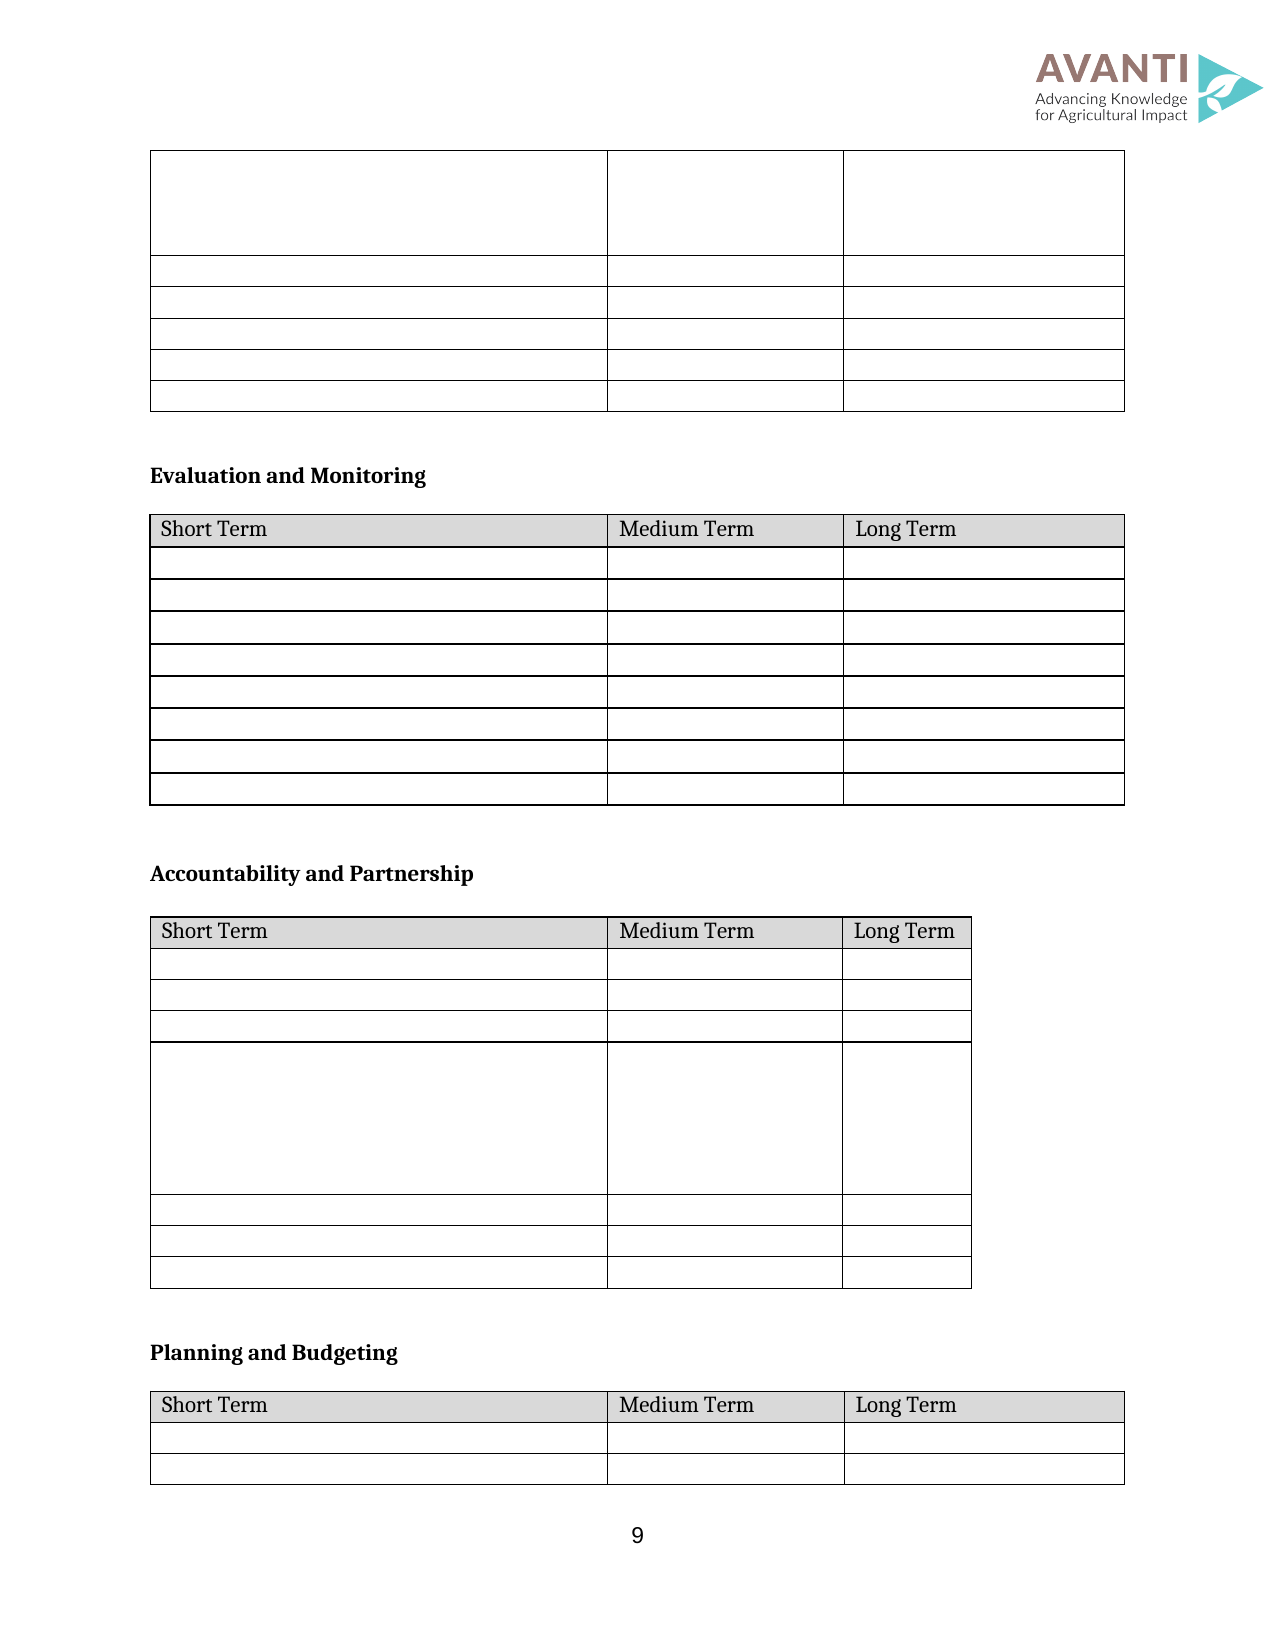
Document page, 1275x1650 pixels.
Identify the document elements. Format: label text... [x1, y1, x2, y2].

table_cell [843, 1226, 971, 1256]
table_header Short Term [151, 918, 607, 948]
table_cell [608, 741, 843, 772]
table_cell [151, 774, 607, 804]
table_cell [845, 1423, 1124, 1453]
table_cell [608, 774, 843, 804]
table_cell [151, 1011, 607, 1041]
table_cell [608, 980, 842, 1010]
table_cell [844, 580, 1124, 610]
table_cell [608, 1423, 844, 1453]
table_cell [844, 677, 1124, 707]
table_cell [608, 580, 843, 610]
table_cell [608, 350, 843, 380]
table_cell [151, 1043, 607, 1194]
table_cell [608, 709, 843, 739]
table_cell [844, 381, 1124, 411]
table_header Medium Term [608, 918, 842, 948]
table_cell [151, 677, 607, 707]
table_header Long Term [844, 515, 1124, 546]
table_cell [608, 1226, 842, 1256]
table_cell [608, 1454, 844, 1484]
table_cell [844, 287, 1124, 317]
table_cell [608, 1195, 842, 1225]
table_cell [151, 580, 607, 610]
table_cell [151, 1454, 607, 1484]
table_cell [608, 645, 843, 675]
table_cell [844, 741, 1124, 772]
table_cell [844, 709, 1124, 739]
table_cell [151, 1226, 607, 1256]
table_cell [608, 1257, 842, 1287]
table_cell [843, 1195, 971, 1225]
table_cell [151, 645, 607, 675]
table_header Long Term [843, 918, 971, 948]
text Accountability and Partnership [150, 861, 1125, 887]
table_cell [608, 612, 843, 642]
table_cell [151, 980, 607, 1010]
table_cell [608, 548, 843, 578]
table_cell [151, 741, 607, 772]
table_cell [844, 548, 1124, 578]
table_cell [844, 645, 1124, 675]
table_cell [151, 319, 607, 349]
table_cell [151, 256, 607, 286]
picture [1024, 43, 1275, 134]
table_cell [151, 612, 607, 642]
table_cell [844, 319, 1124, 349]
table_cell [844, 151, 1124, 255]
table_cell [151, 1195, 607, 1225]
table_cell [608, 319, 843, 349]
table_cell [843, 1257, 971, 1287]
table_cell [843, 980, 971, 1010]
table_cell [151, 287, 607, 317]
text Evaluation and Monitoring [150, 463, 1125, 489]
table_cell [608, 677, 843, 707]
text Planning and Budgeting [150, 1339, 1125, 1366]
table_header Long Term [845, 1392, 1124, 1422]
table_cell [608, 256, 843, 286]
table_header Short Term [151, 515, 607, 546]
table_cell [151, 1257, 607, 1287]
table_cell [843, 949, 971, 979]
table_header Medium Term [608, 1392, 844, 1422]
table_cell [151, 709, 607, 739]
table_cell [608, 1043, 842, 1194]
table_cell [151, 1423, 607, 1453]
table_cell [608, 287, 843, 317]
table_header Medium Term [608, 515, 843, 546]
table_cell [151, 548, 607, 578]
table_cell [151, 350, 607, 380]
table_cell [151, 151, 607, 255]
table_cell [608, 949, 842, 979]
table_cell [151, 949, 607, 979]
table_cell [608, 151, 843, 255]
table_cell [843, 1043, 971, 1194]
table_cell [844, 256, 1124, 286]
table_cell [844, 350, 1124, 380]
table_cell [608, 381, 843, 411]
table_cell [151, 381, 607, 411]
table_cell [843, 1011, 971, 1041]
table_cell [844, 774, 1124, 804]
table_cell [608, 1011, 842, 1041]
table_cell [844, 612, 1124, 642]
table_cell [845, 1454, 1124, 1484]
table_header Short Term [151, 1392, 607, 1422]
